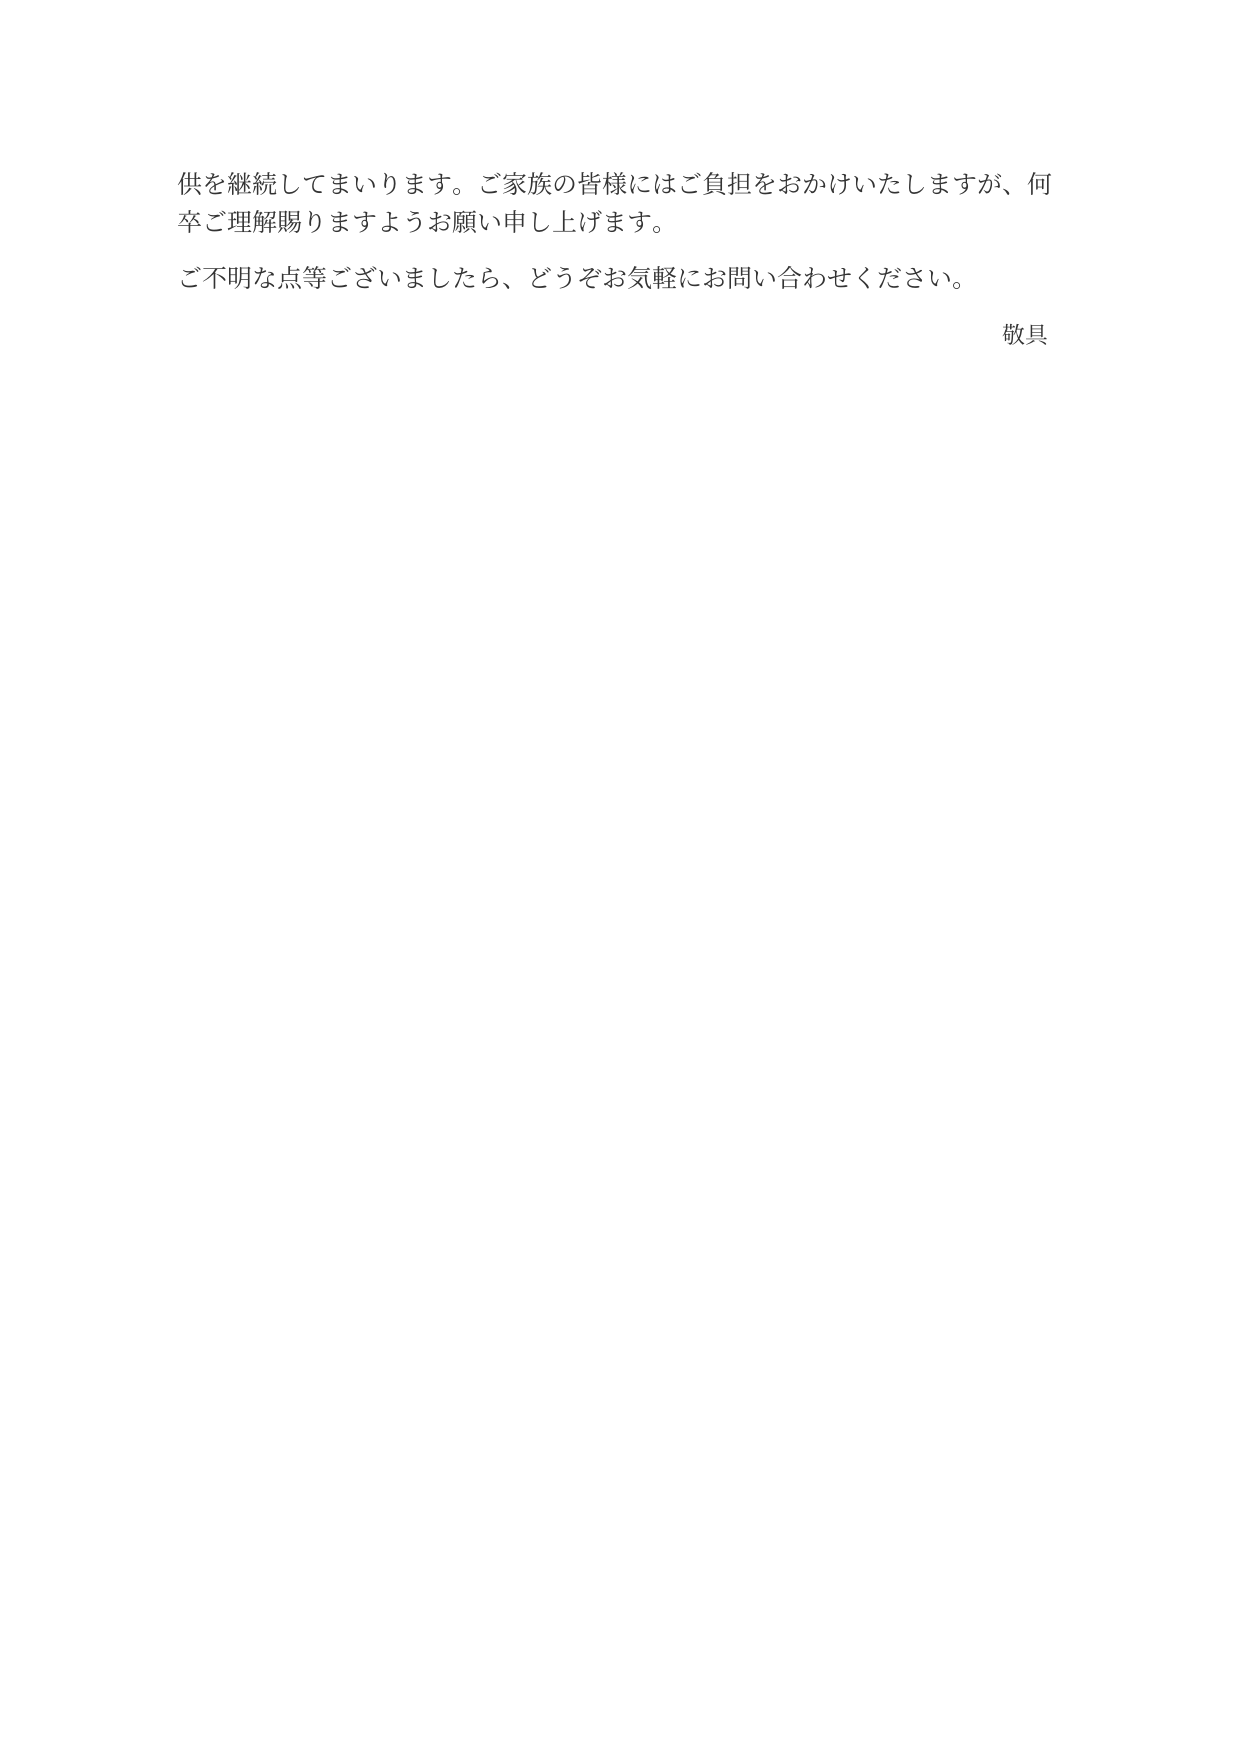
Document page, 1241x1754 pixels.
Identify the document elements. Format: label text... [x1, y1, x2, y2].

text 敬具 [177, 314, 1063, 352]
text ご不明な点等ございましたら、どうぞお気軽にお問い合わせください。 [177, 258, 1063, 296]
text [177, 164, 1063, 239]
